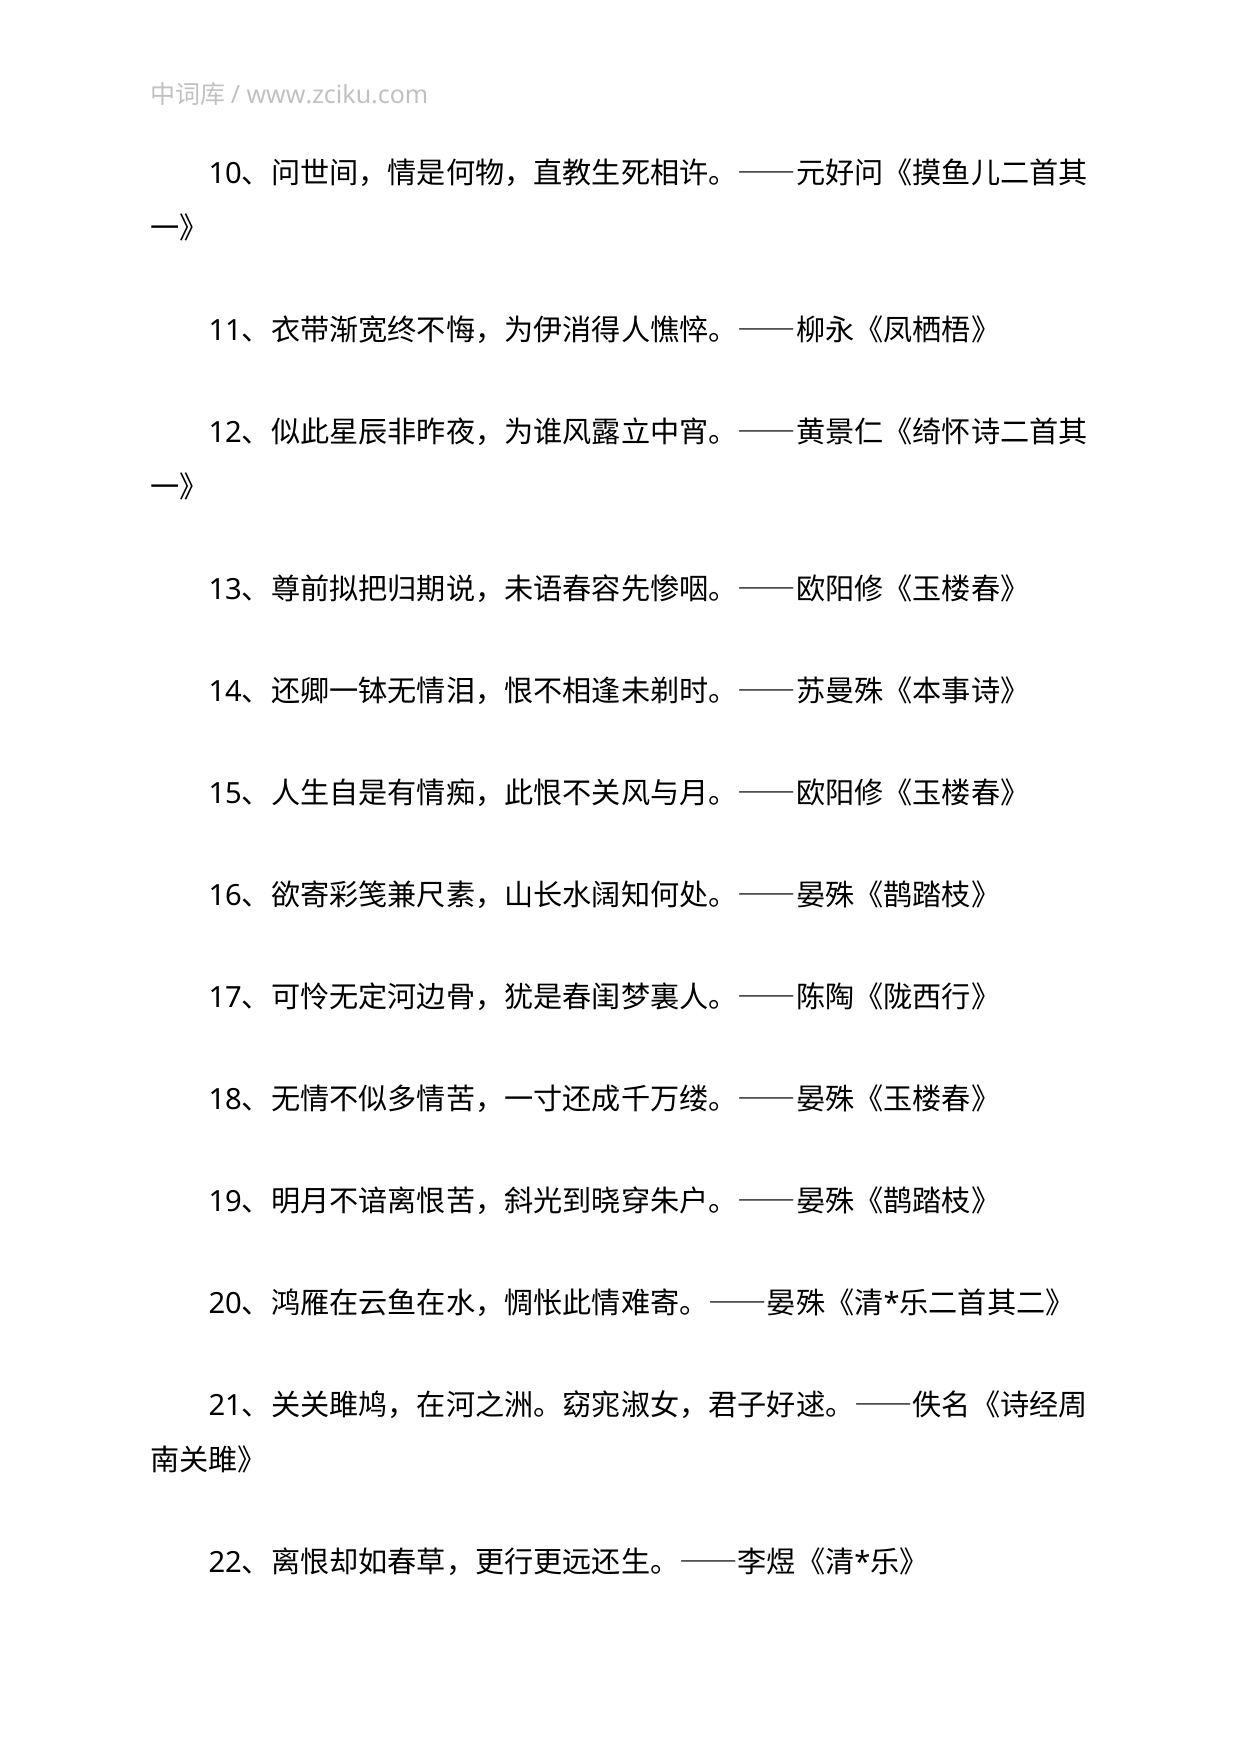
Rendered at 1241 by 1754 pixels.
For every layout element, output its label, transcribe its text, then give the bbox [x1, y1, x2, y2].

text 14、还卿一钵无情泪，恨不相逢未剃时。——苏曼殊《本事诗》 [150, 667, 1090, 710]
text 12、似此星辰非昨夜，为谁风露立中宵。——黄景仁《绮怀诗二首其一》 [150, 409, 1090, 506]
text 16、欲寄彩笺兼尺素，山长水阔知何处。——晏殊《鹊踏枝》 [150, 871, 1090, 914]
text 20、鸿雁在云鱼在水，惆怅此情难寄。——晏殊《清*乐二首其二》 [150, 1279, 1090, 1322]
text 17、可怜无定河边骨，犹是春闺梦裏人。——陈陶《陇西行》 [150, 973, 1090, 1016]
text 21、关关雎鸠，在河之洲。窈宨淑女，君子好逑。——佚名《诗经周南关雎》 [150, 1381, 1090, 1479]
text 15、人生自是有情痴，此恨不关风与月。——欧阳修《玉楼春》 [150, 769, 1090, 812]
text 19、明月不谙离恨苦，斜光到晓穿朱户。——晏殊《鹊踏枝》 [150, 1177, 1090, 1220]
text 13、尊前拟把归期说，未语春容先惨咽。——欧阳修《玉楼春》 [150, 566, 1090, 608]
text 10、问世间，情是何物，直教生死相许。——元好问《摸鱼儿二首其一》 [150, 150, 1090, 247]
text 18、无情不似多情苦，一寸还成千万缕。——晏殊《玉楼春》 [150, 1075, 1090, 1118]
text 11、衣带渐宽终不悔，为伊消得人憔悴。——柳永《凤栖梧》 [150, 307, 1090, 349]
text 22、离恨却如春草，更行更远还生。——李煜《清*乐》 [150, 1538, 1090, 1581]
